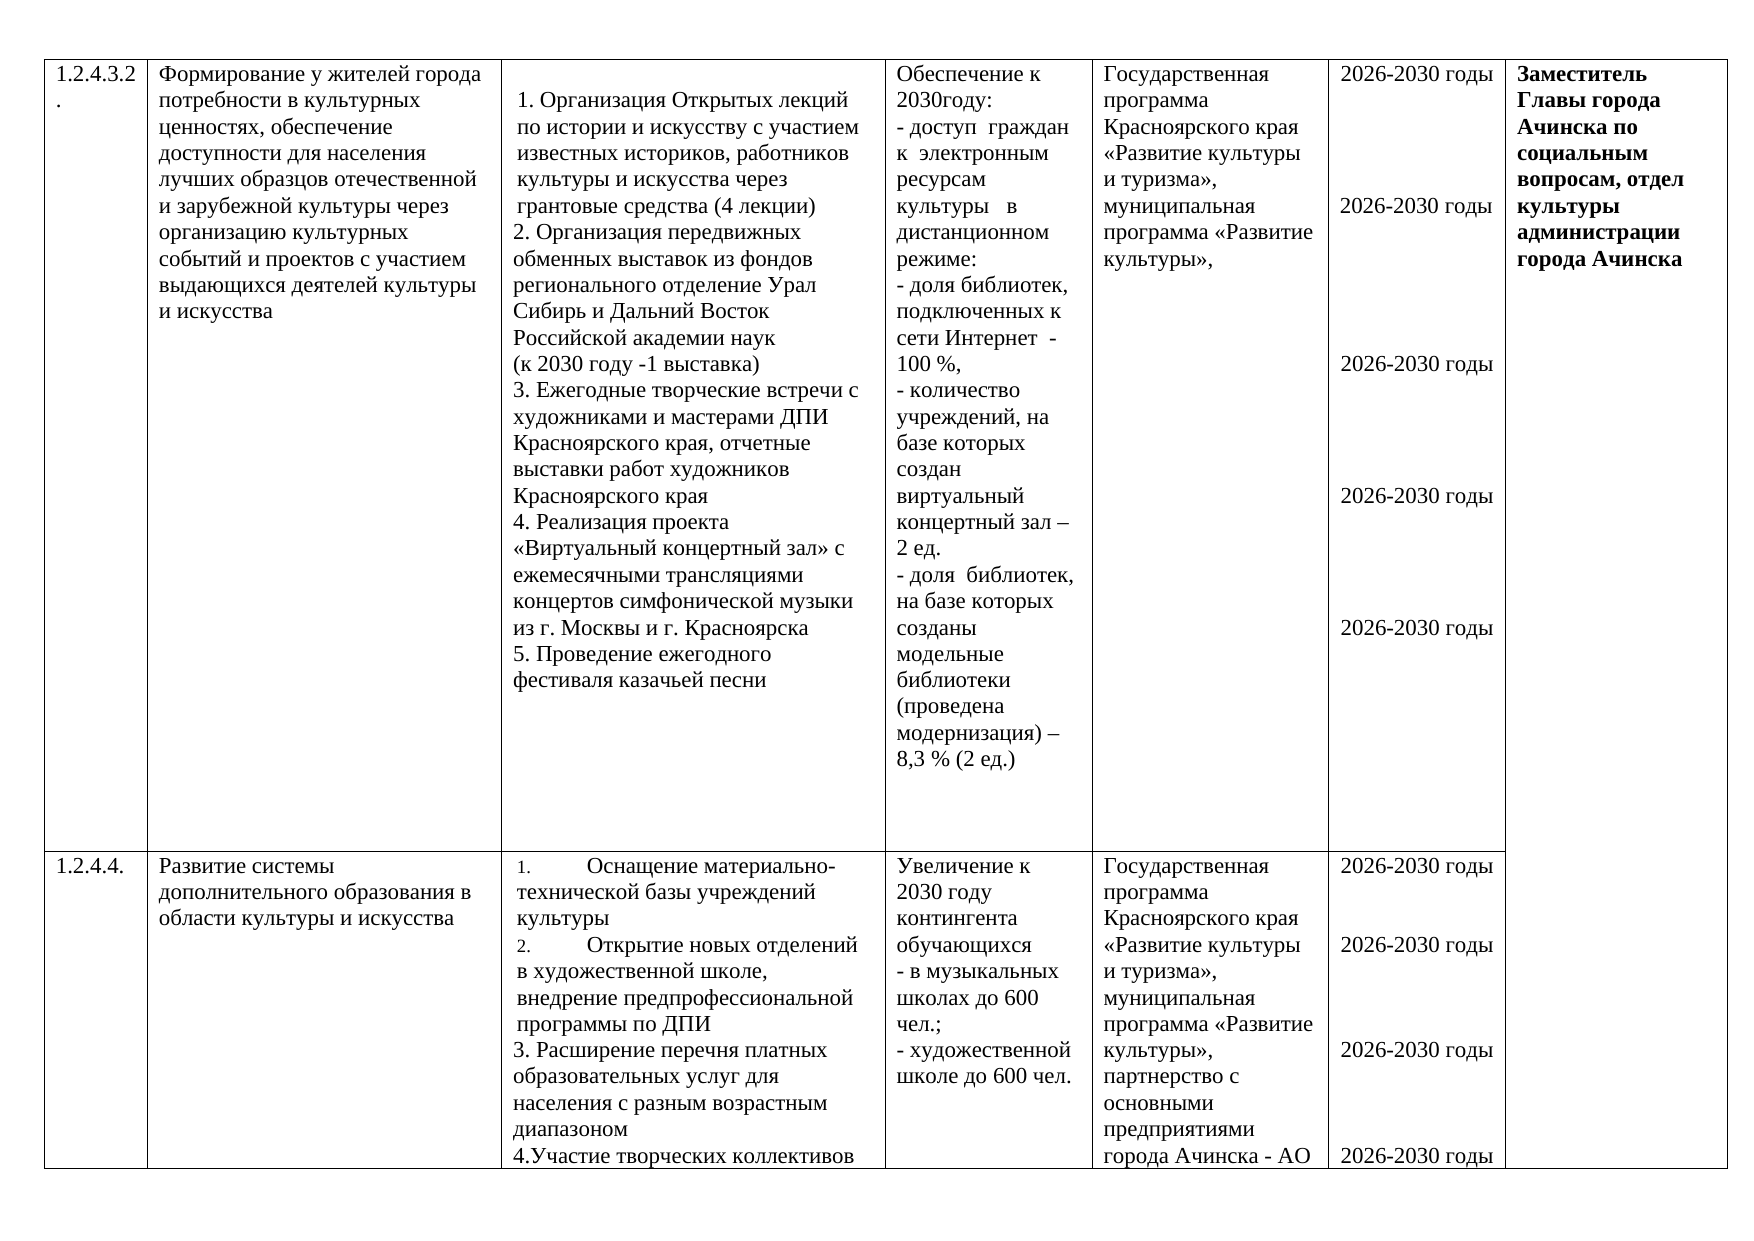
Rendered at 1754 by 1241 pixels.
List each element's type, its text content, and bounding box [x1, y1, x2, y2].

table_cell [148, 852, 501, 1168]
table_cell Обеспечение к 2030году: - доступ граждан к электронным ресурсам культуры в дистанционном режиме: - доля библиотек, подключенных к сети Интернет -100 %, - количество учреждений, на базе которых создан виртуальный концертный зал – 2 ед. - доля библиотек, на базе которых созданы модельные библиотеки (проведена модернизация) – 8,3 % (2 ед.) [886, 60, 1092, 851]
table_cell 1.2.4.4. [45, 852, 147, 1168]
table_cell Формирование у жителей города потребности в культурных ценностях, обеспечение доступности для населения лучших образцов отечественной и зарубежной культуры через организацию культурных событий и проектов с участием выдающихся деятелей культуры и искусства [148, 60, 501, 851]
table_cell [1329, 852, 1505, 1168]
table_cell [886, 852, 1092, 1168]
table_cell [1093, 852, 1328, 1168]
table_cell 2026-2030 годы 2026-2030 годы 2026-2030 годы 2026-2030 годы 2026-2030 годы [1329, 60, 1505, 851]
table_cell 1. Организация Открытых лекций по истории и искусству с участием известных историков, работников культуры и искусства через грантовые средства (4 лекции) 2. Организация передвижных обменных выставок из фондов регионального отделение Урал Сибирь и Дальний Восток Российской академии наук (к 2030 году -1 выставка) 3. Ежегодные творческие встречи с художниками и мастерами ДПИ Красноярского края, отчетные выставки работ художников Красноярского края 4. Реализация проекта «Виртуальный концертный зал» с ежемесячными трансляциями концертов симфонической музыки из г. Москвы и г. Красноярска 5. Проведение ежегодного фестиваля казачьей песни [502, 60, 885, 851]
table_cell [502, 852, 885, 1168]
table_cell Государственная программа Красноярского края «Развитие культуры и туризма», муниципальная программа «Развитие культуры», [1093, 60, 1328, 851]
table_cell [1506, 60, 1727, 1168]
table_cell 1.2.4.3.2. [45, 60, 147, 851]
